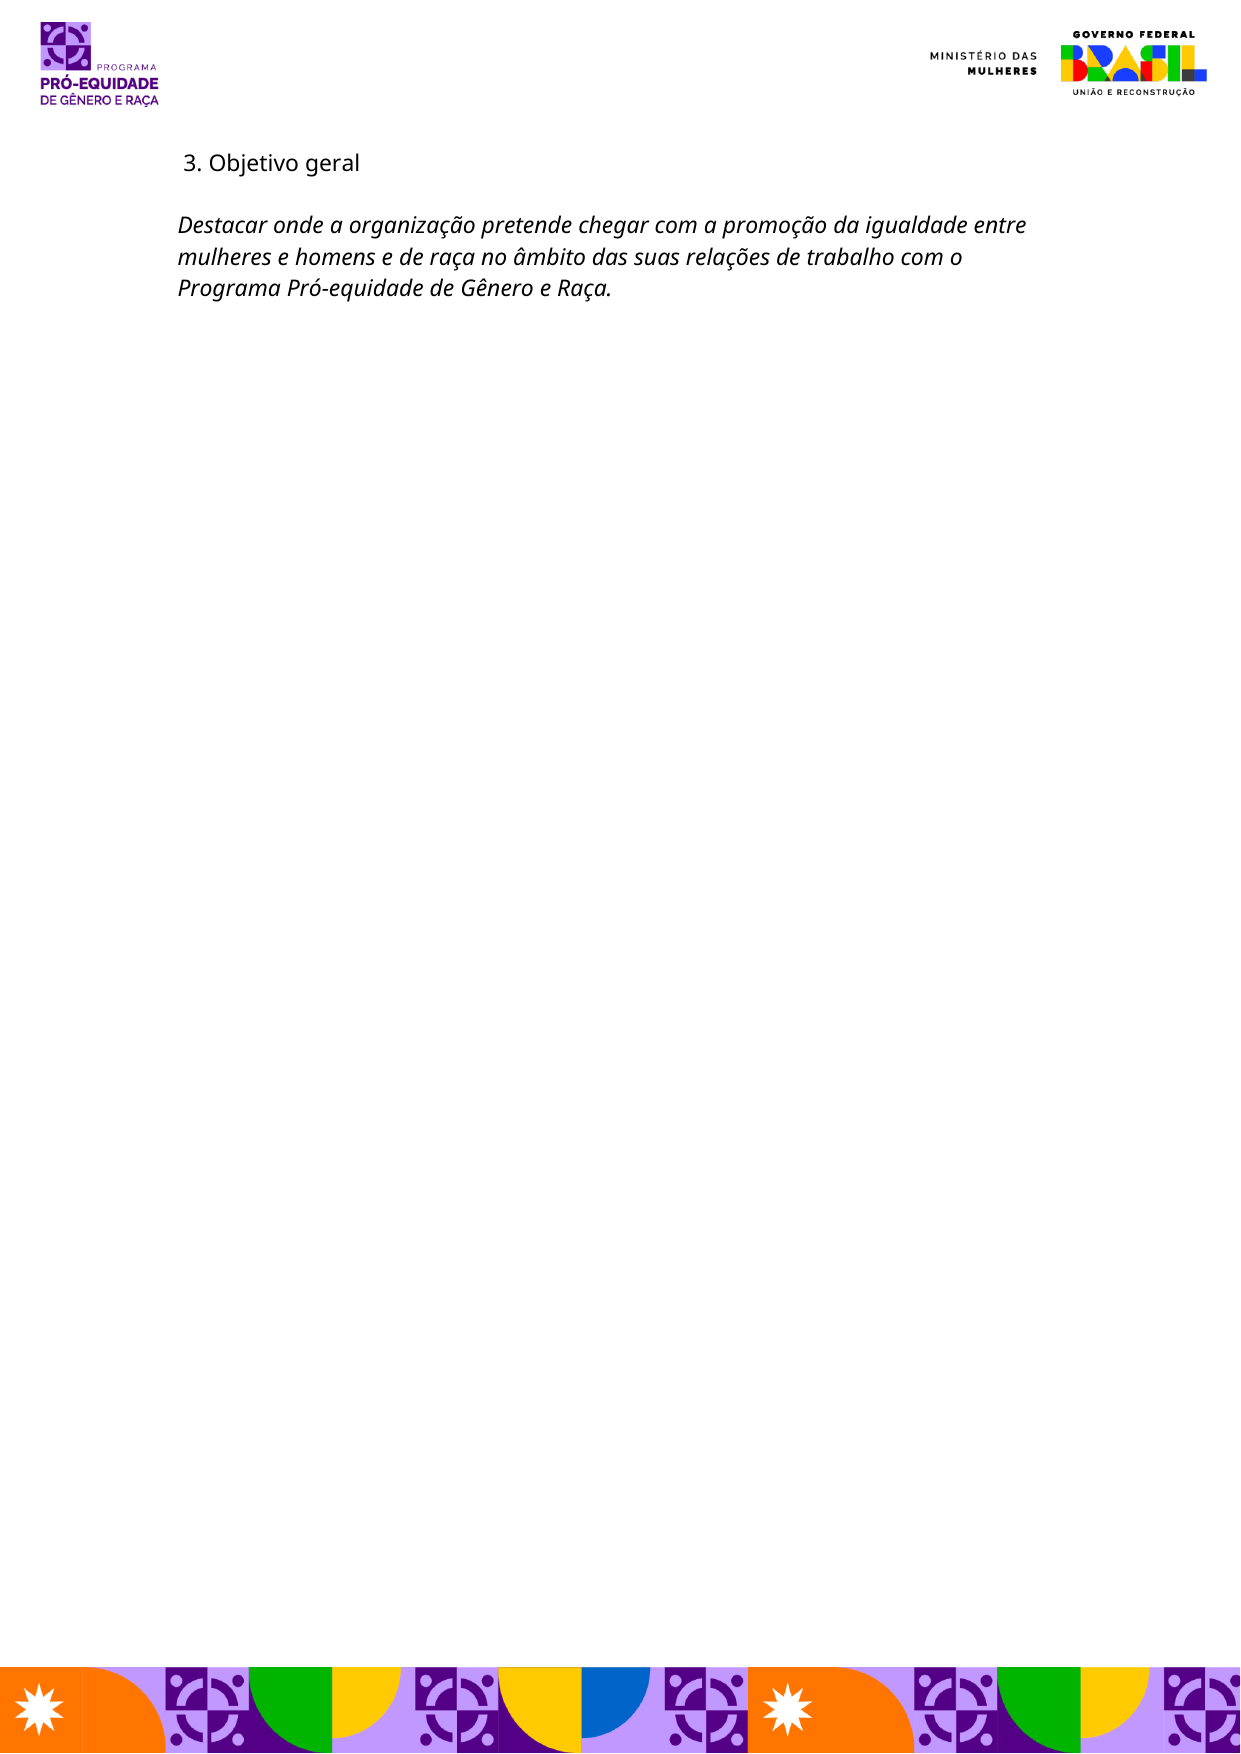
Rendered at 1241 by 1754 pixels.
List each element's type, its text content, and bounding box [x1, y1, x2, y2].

text Destacar onde a organização pretende chegar com a promoção da igualdade entre mulheres e homens e de raça no âmbito das suas relações de trabalho com o Programa Pró-equidade de Gênero e Raça. [177, 209, 1063, 303]
picture [0, 22, 1241, 107]
picture [0, 1667, 1241, 1754]
text 3. Objetivo geral [177, 147, 1063, 178]
